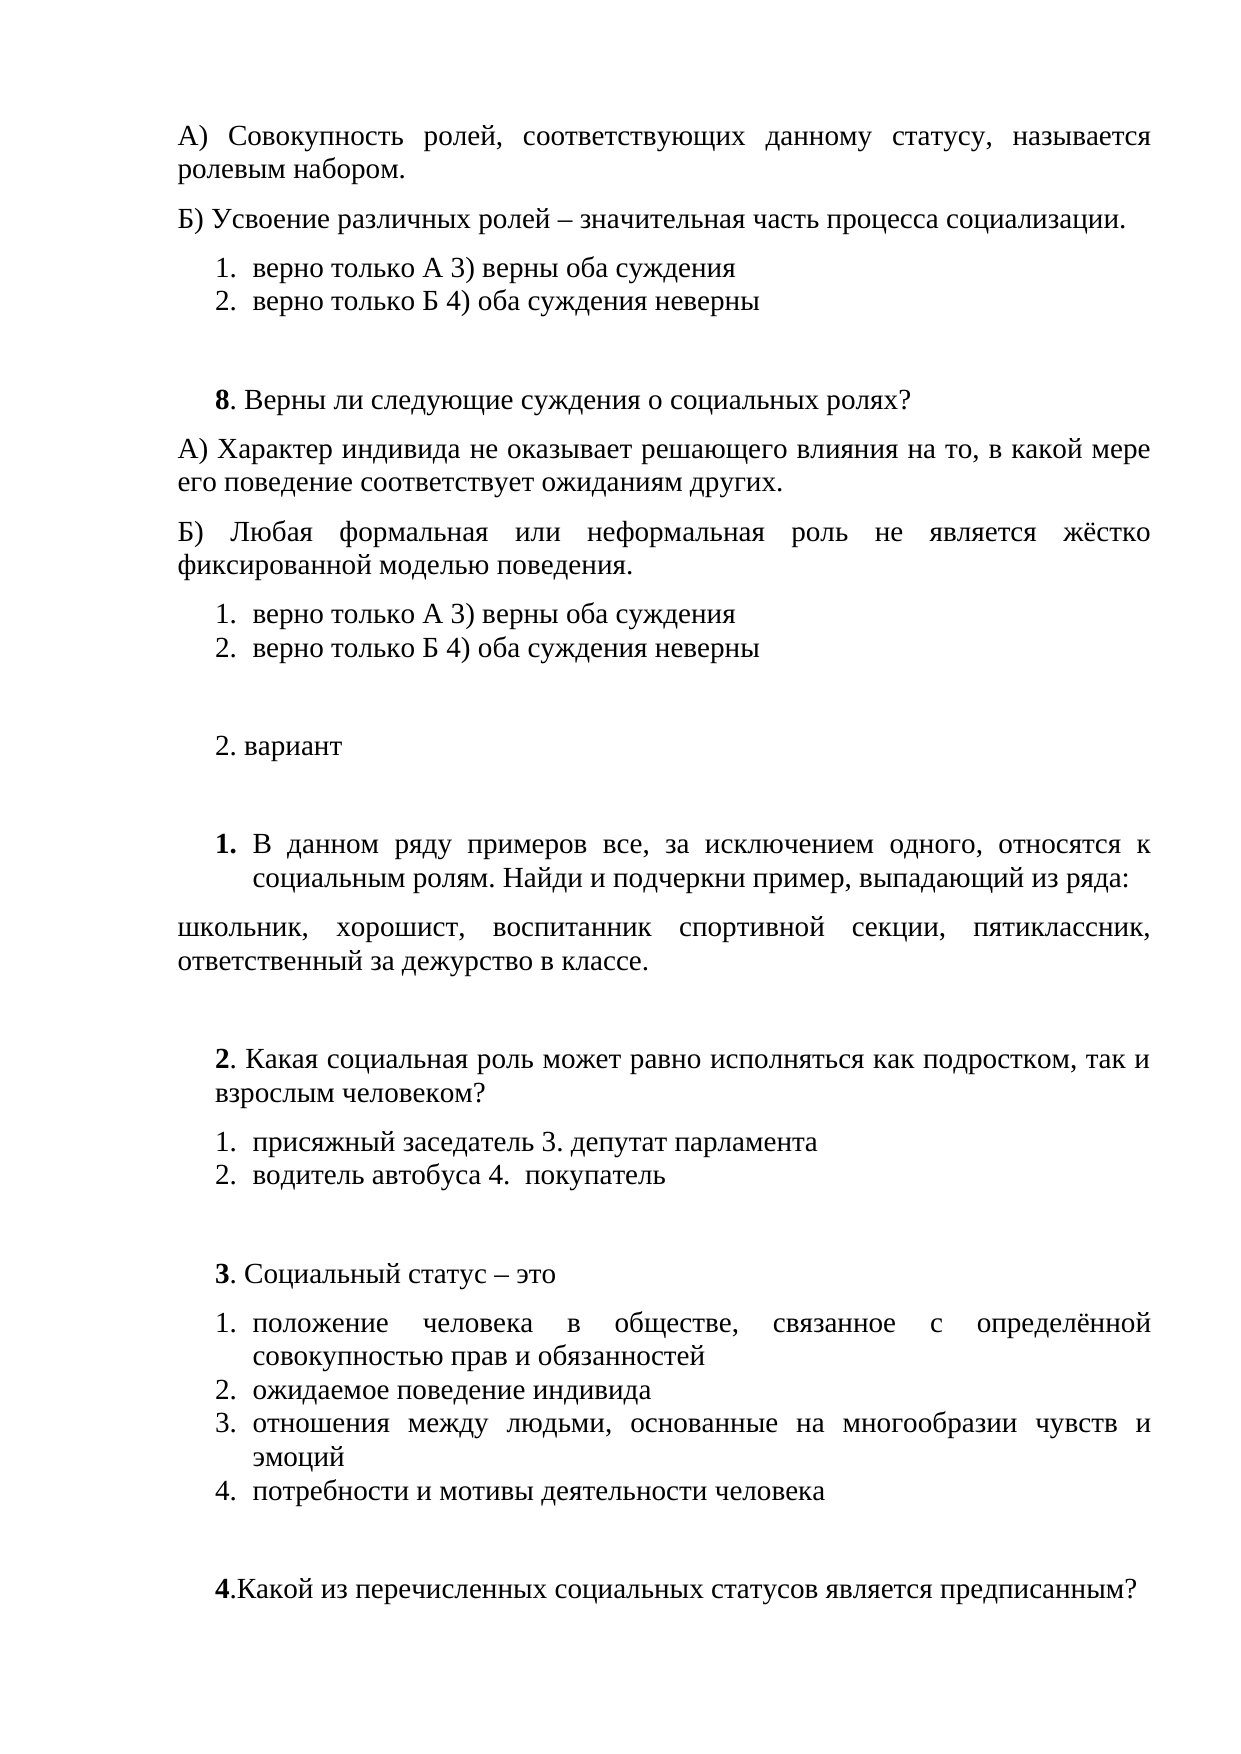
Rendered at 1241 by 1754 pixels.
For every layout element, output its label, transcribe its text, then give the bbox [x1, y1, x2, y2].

list ожидаемое поведение индивида [215, 1372, 1152, 1406]
list потребности и мотивы деятельности человека [215, 1473, 1152, 1506]
list положение человека в обществе, связанное с определённой совокупностью прав и обязанностей [215, 1305, 1152, 1372]
text 2. Какая социальная роль может равно исполняться как подростком, так и взрослым человеком? [215, 1041, 1152, 1108]
list верно только А 3) верны оба суждения [215, 596, 1152, 630]
text 8. Верны ли следующие суждения о социальных ролях? [215, 382, 1152, 415]
list верно только Б 4) оба суждения неверны [215, 283, 1152, 317]
text Б) Усвоение различных ролей – значительная часть процесса социализации. [177, 201, 1152, 234]
text 3. Социальный статус – это [215, 1256, 1152, 1289]
text А) Характер индивида не оказывает решающего влияния на то, в какой мере его поведение соответствует ожиданиям других. [177, 431, 1152, 498]
text 2. вариант [215, 728, 1152, 762]
list отношения между людьми, основанные на многообразии чувств и эмоций [215, 1406, 1152, 1473]
list В данном ряду примеров все, за исключением одного, относятся к социальным ролям. Найди и подчеркни пример, выпадающий из ряда: [215, 827, 1152, 894]
text школьник, хорошист, воспитанник спортивной секции, пятиклассник, ответственный за дежурство в классе. [177, 909, 1152, 976]
text 4.Какой из перечисленных социальных статусов является предписанным? [215, 1571, 1152, 1604]
list водитель автобуса 4. покупатель [215, 1157, 1152, 1191]
list верно только Б 4) оба суждения неверны [215, 630, 1152, 663]
list присяжный заседатель 3. депутат парламента [215, 1124, 1152, 1157]
list верно только А 3) верны оба суждения [215, 250, 1152, 283]
text Б) Любая формальная или неформальная роль не является жёстко фиксированной моделью поведения. [177, 514, 1152, 581]
text А) Совокупность ролей, соответствующих данному статусу, называется ролевым набором. [177, 118, 1152, 185]
